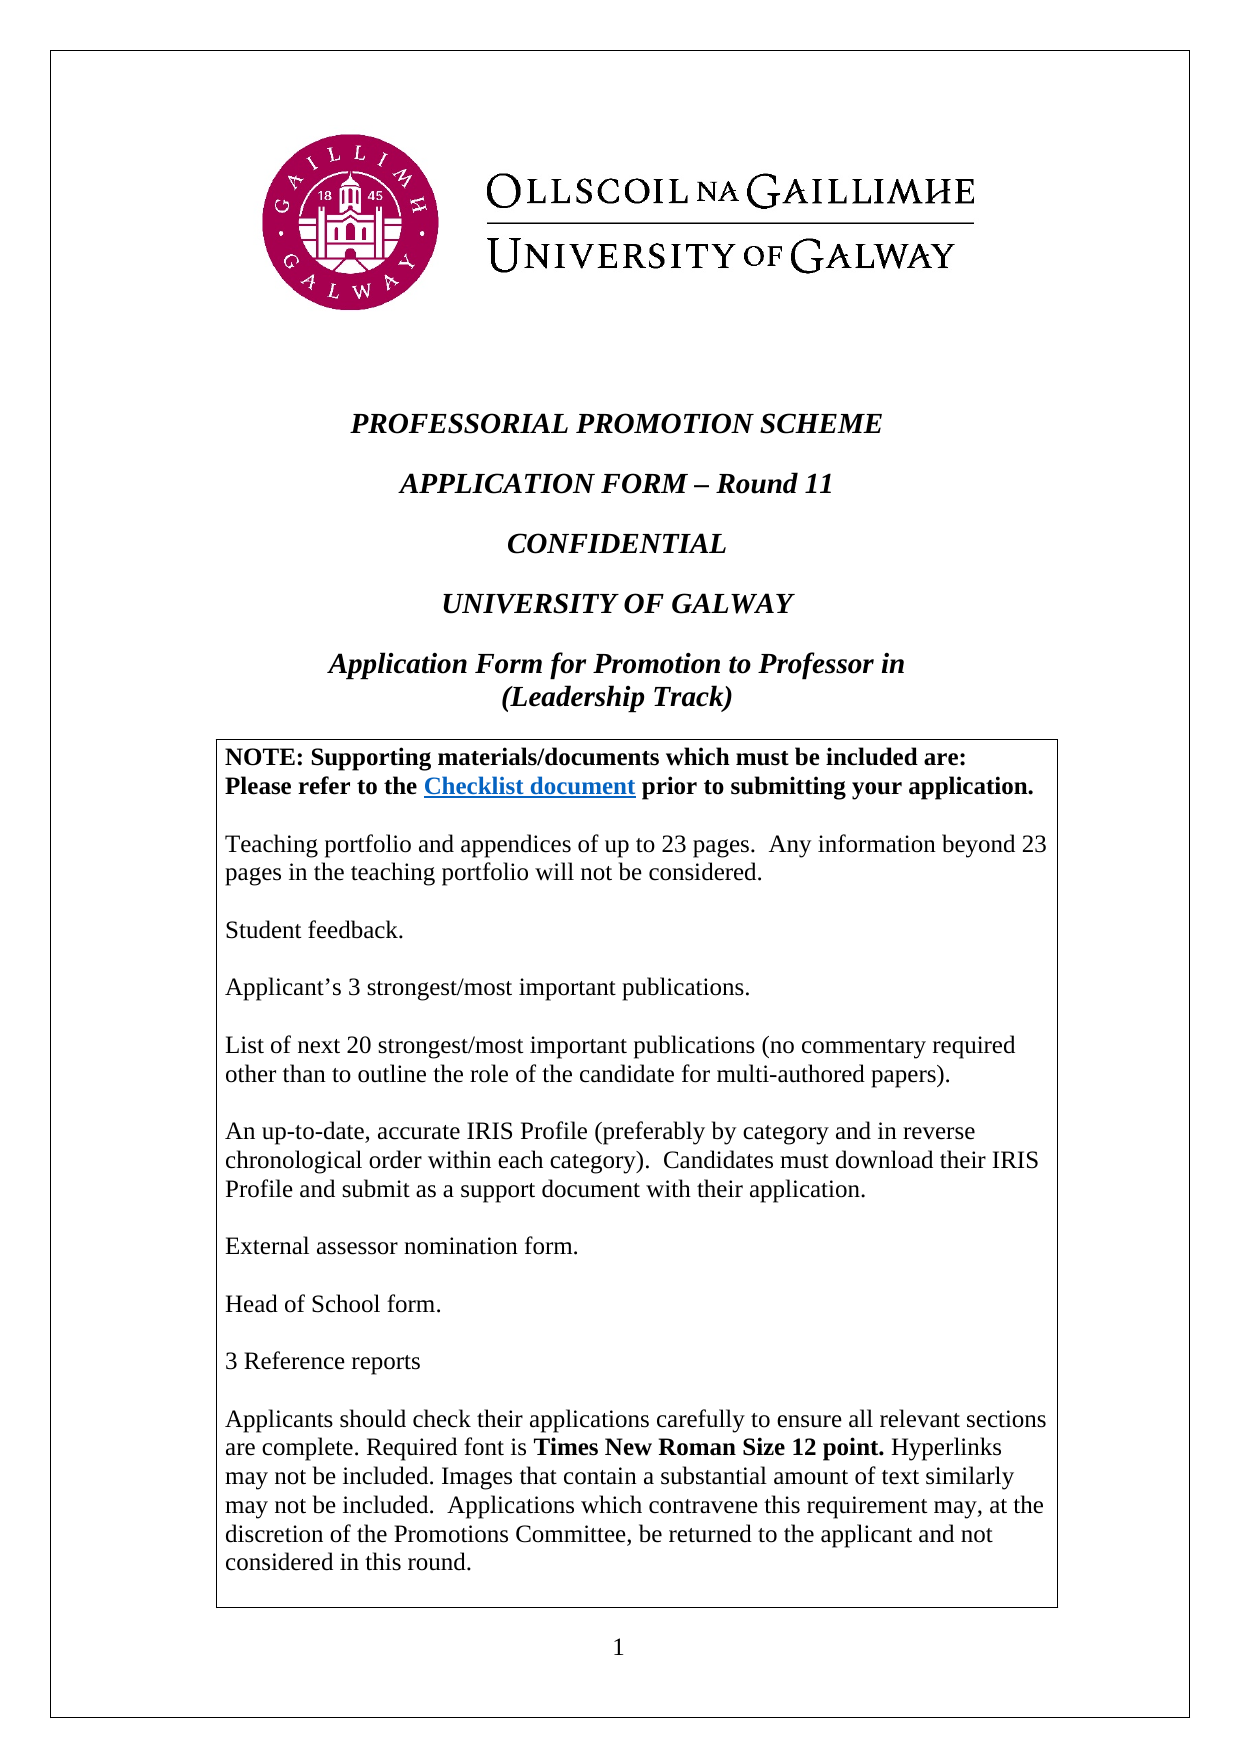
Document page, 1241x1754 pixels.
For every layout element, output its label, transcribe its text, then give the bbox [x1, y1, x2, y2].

text UNIVERSITY OF GALWAY [187, 586, 1049, 619]
text CONFIDENTIAL [187, 526, 1049, 559]
text External assessor nomination form. [217, 1228, 1057, 1260]
text PROFESSORIAL PROMOTION SCHEME [187, 406, 1049, 440]
text Application Form for Promotion to Professor in [187, 646, 1049, 679]
picture [187, 59, 1049, 385]
text 3 Reference reports Applicants should check their applications carefully to ensure all relevant sections are complete. Required font is Times New Roman Size 12 point. Hyperlinks may not be included. Images that contain a substantial amount of text similarly may not be included. Applications which contravene this requirement may, at the discretion of the Promotions Committee, be returned to the applicant and not considered in this round. [217, 1343, 1057, 1576]
text An up-to-date, accurate IRIS Profile (preferably by category and in reverse chronological order within each category). Candidates must download their IRIS Profile and submit as a support document with their application. [217, 1113, 1057, 1228]
text Head of School form. [217, 1286, 1057, 1317]
text Please refer to the Checklist document prior to submitting your application. [217, 768, 1057, 800]
text APPLICATION FORM – Round 11 [187, 466, 1049, 500]
text (Leadership Track) [187, 679, 1049, 713]
text NOTE: Supporting materials/documents which must be included are: [217, 740, 1057, 768]
text Teaching portfolio and appendices of up to 23 pages. Any information beyond 23 pages in the teaching portfolio will not be considered. [217, 826, 1057, 886]
text List of next 20 strongest/most important publications (no commentary required other than to outline the role of the candidate for multi-authored papers). [217, 1027, 1057, 1087]
text Student feedback. [217, 912, 1057, 944]
text Applicant’s 3 strongest/most important publications. [217, 969, 1057, 1001]
